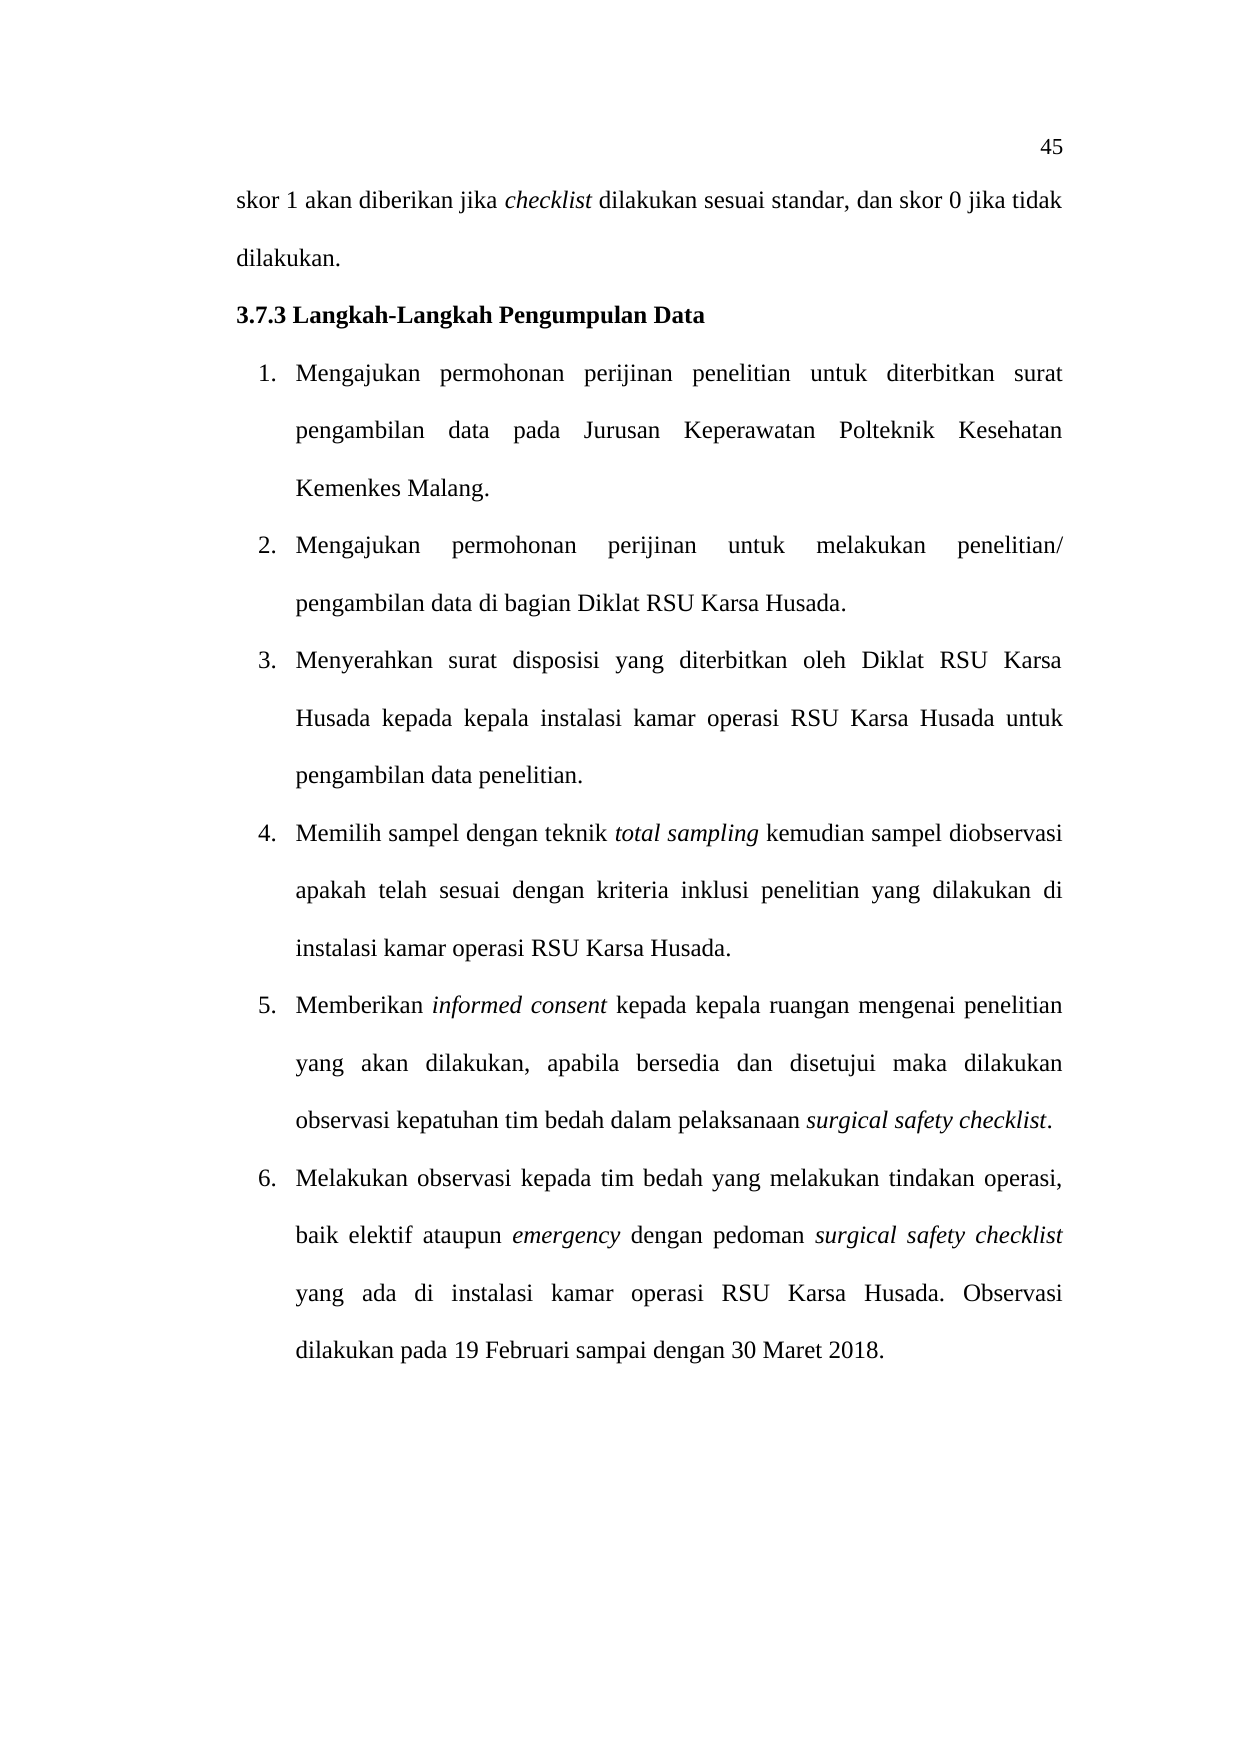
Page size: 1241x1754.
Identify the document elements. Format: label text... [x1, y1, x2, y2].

list Mengajukan permohonan perijinan penelitian untuk diterbitkan surat pengambilan data pada Jurusan Keperawatan Polteknik Kesehatan Kemenkes Malang. [258, 358, 1063, 502]
list Menyerahkan surat disposisi yang diterbitkan oleh Diklat RSU Karsa Husada kepada kepala instalasi kamar operasi RSU Karsa Husada untuk pengambilan data penelitian. [258, 646, 1063, 789]
list Memilih sampel dengan teknik total sampling kemudian sampel diobservasi apakah telah sesuai dengan kriteria inklusi penelitian yang dilakukan di instalasi kamar operasi RSU Karsa Husada. [258, 818, 1063, 962]
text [236, 186, 1063, 272]
list Mengajukan permohonan perijinan untuk melakukan penelitian/ pengambilan data di bagian Diklat RSU Karsa Husada. [258, 531, 1063, 617]
text 3.7.3 Langkah-Langkah Pengumpulan Data [236, 301, 1063, 329]
list Melakukan observasi kepada tim bedah yang melakukan tindakan operasi, baik elektif ataupun emergency dengan pedoman surgical safety checklist yang ada di instalasi kamar operasi RSU Karsa Husada. Observasi dilakukan pada 19 Februari sampai dengan 30 Maret 2018. [258, 1163, 1063, 1364]
list Memberikan informed consent kepada kepala ruangan mengenai penelitian yang akan dilakukan, apabila bersedia dan disetujui maka dilakukan observasi kepatuhan tim bedah dalam pelaksanaan surgical safety checklist. [258, 991, 1063, 1134]
